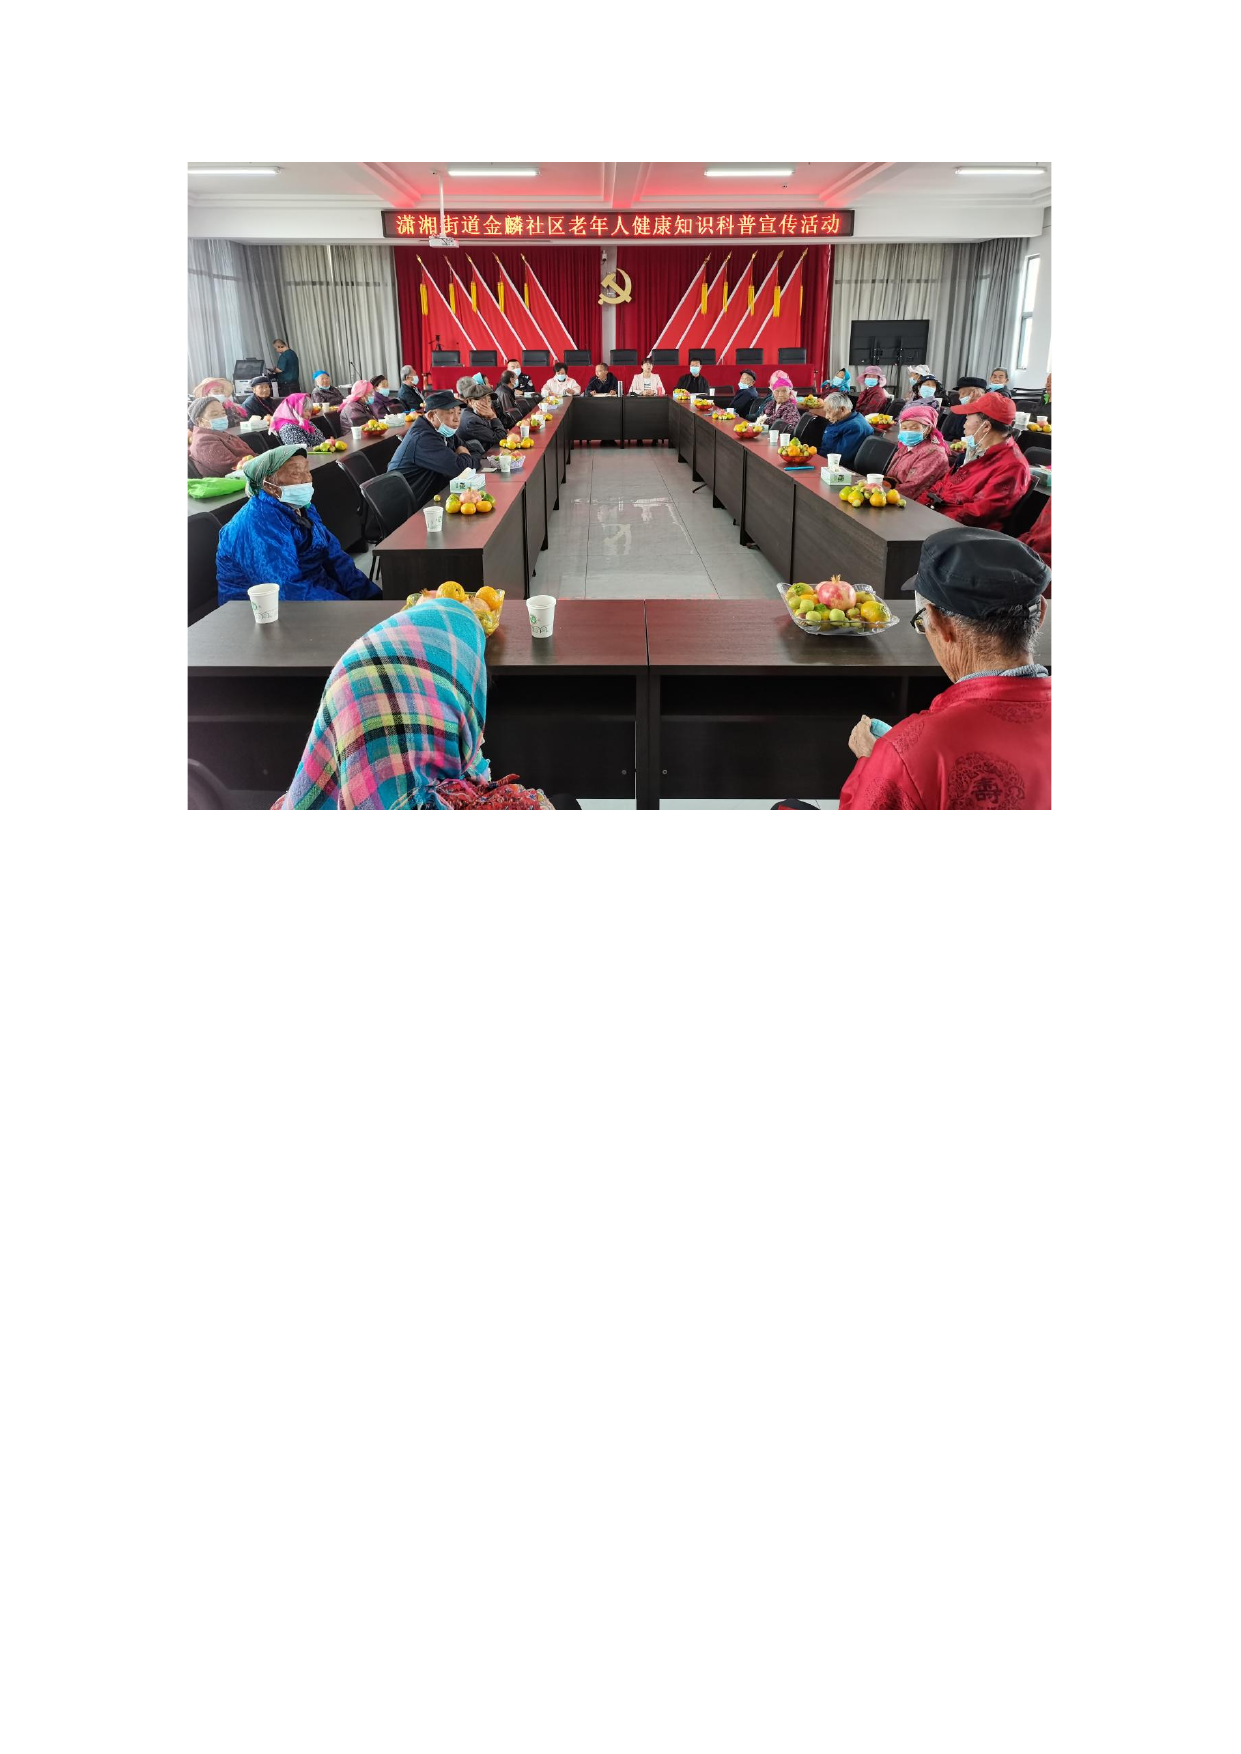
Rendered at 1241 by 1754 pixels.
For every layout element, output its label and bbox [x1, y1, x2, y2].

picture [187, 162, 1052, 810]
